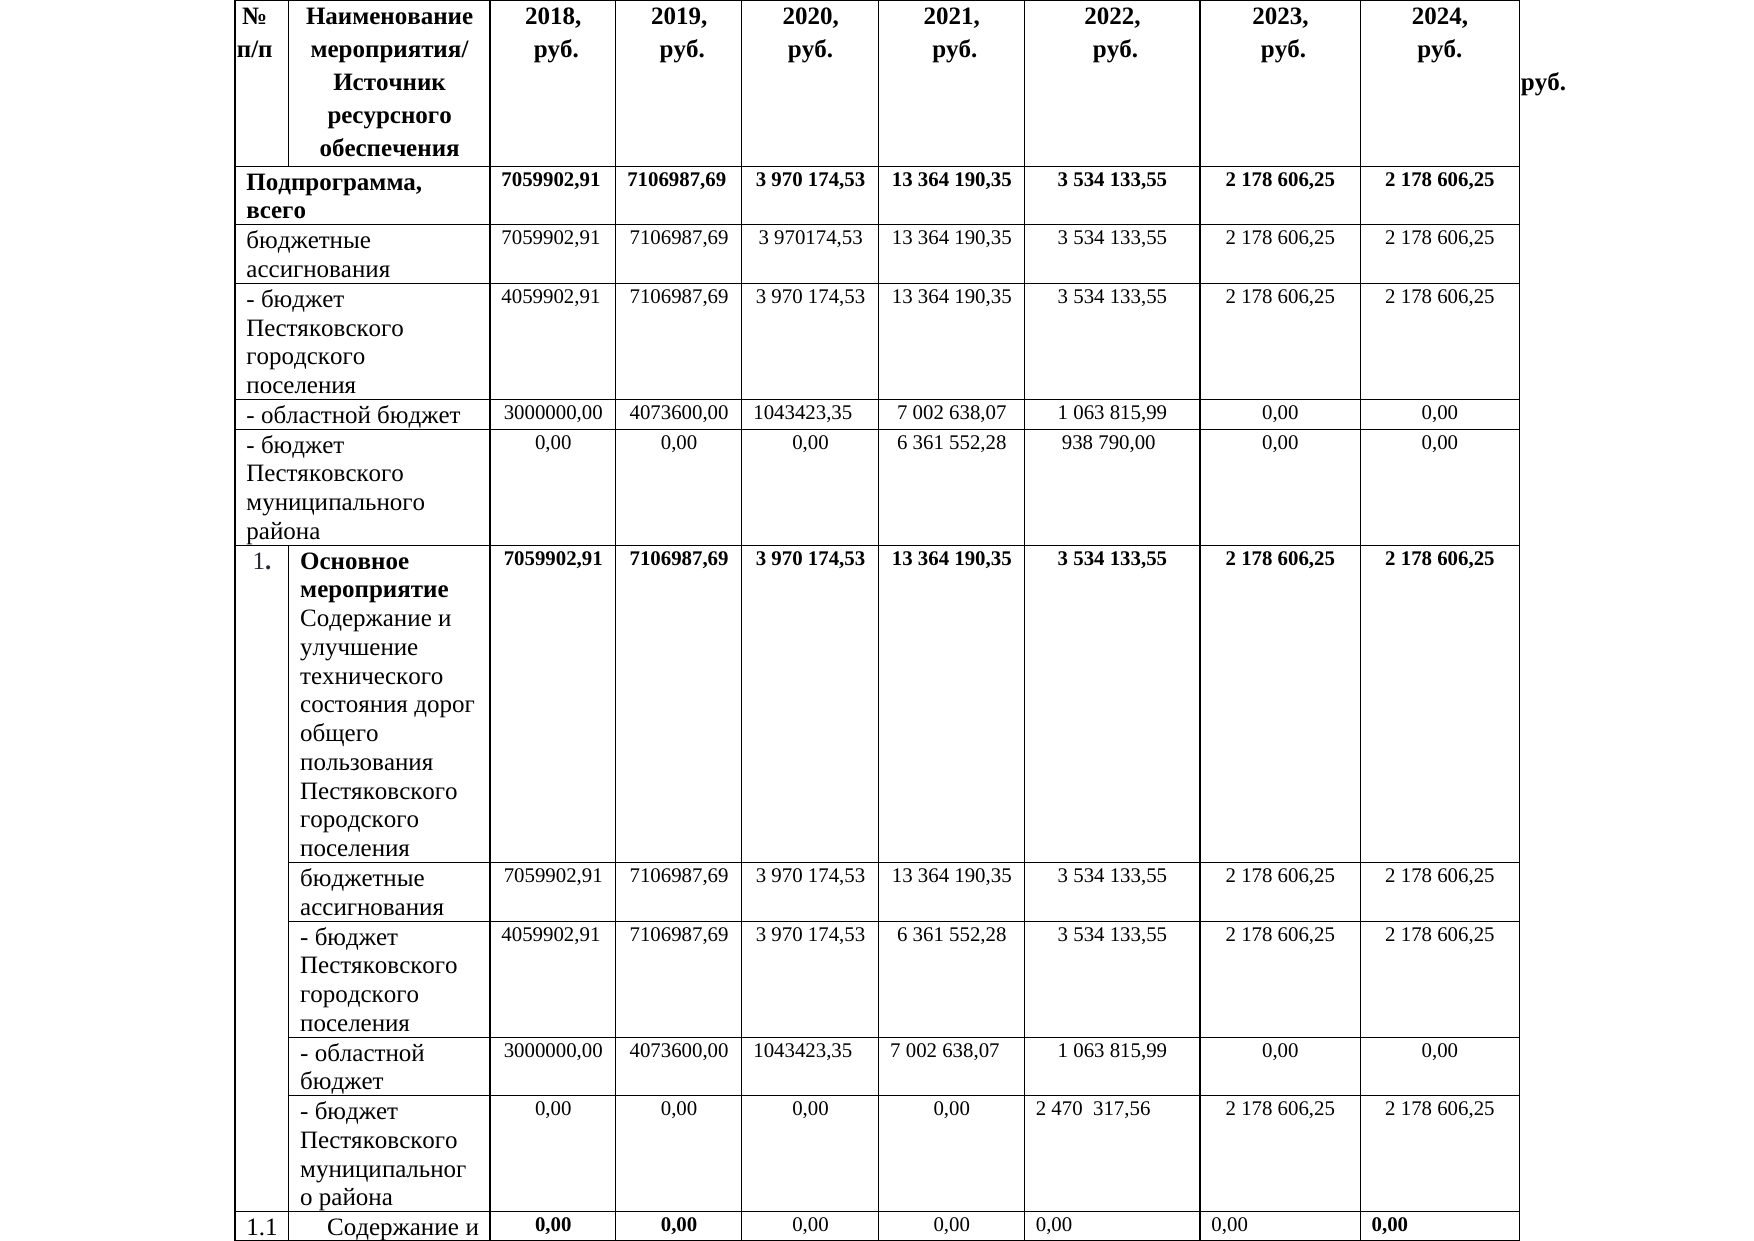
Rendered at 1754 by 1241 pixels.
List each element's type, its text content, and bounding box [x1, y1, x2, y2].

table_cell 0,00 [491, 430, 615, 545]
table_cell 2 470 317,56 [1025, 1096, 1199, 1211]
table_cell 2 178 606,25 [1201, 1096, 1360, 1211]
table_cell 2 178 606,25 [1201, 863, 1360, 921]
table_cell 2 178 606,25 [1361, 284, 1519, 399]
table_cell 3 970 174,53 [742, 863, 878, 921]
table_cell 7059902,91 [491, 863, 615, 921]
table_cell 2 178 606,25 [1361, 1096, 1519, 1211]
table_cell 3 970 174,53 [742, 546, 878, 862]
table_cell 2 178 606,25 [1201, 284, 1360, 399]
table_cell 3 534 133,55 [1025, 546, 1199, 862]
table_cell 2 178 606,25 [1361, 167, 1519, 224]
table_cell 6 361 552,28 [879, 430, 1024, 545]
table_cell 1043423,35 [742, 400, 878, 429]
table_header № п/п [236, 1, 288, 166]
table_cell - бюджет Пестяковского городского поселения [236, 284, 489, 399]
table_cell 1 063 815,99 [1025, 1038, 1199, 1095]
table_cell 7 002 638,07 [879, 400, 1024, 429]
table_cell Основное мероприятие Содержание и улучшение технического состояния дорог общего пользования Пестяковского городского поселения [289, 546, 489, 862]
table_header 2019, руб. [616, 1, 741, 166]
table_cell 0,00 [1201, 430, 1360, 545]
table_cell 7059902,91 [491, 167, 615, 224]
table_header 2023, руб. [1201, 1, 1360, 166]
table_cell бюджетные ассигнования [236, 225, 489, 283]
table_cell 2 178 606,25 [1201, 546, 1360, 862]
table_cell 7106987,69 [616, 546, 741, 862]
table_cell 3 534 133,55 [1025, 167, 1199, 224]
table_cell - областной бюджет [289, 1038, 489, 1095]
table_header Наименование мероприятия/ Источник ресурсного обеспечения [289, 1, 489, 166]
table_cell 3 970 174,53 [742, 922, 878, 1037]
table_cell 0,00 [616, 1212, 741, 1240]
table_cell 0,00 [1201, 400, 1360, 429]
table_header 2024, руб. руб. [1361, 1, 1519, 166]
table_cell 0,00 [1361, 1212, 1519, 1240]
table_cell - областной бюджет [236, 400, 489, 429]
table_cell 0,00 [1025, 1212, 1199, 1240]
table_cell 7106987,69 [616, 167, 741, 224]
table_header 2018, руб. [491, 1, 615, 166]
table_cell 1043423,35 [742, 1038, 878, 1095]
table_cell 2 178 606,25 [1201, 225, 1360, 283]
table_cell 0,00 [742, 1212, 878, 1240]
table_cell 3 970 174,53 [742, 167, 878, 224]
table_cell 0,00 [1201, 1212, 1360, 1240]
table_cell 7059902,91 [491, 546, 615, 862]
table_cell 0,00 [879, 1212, 1024, 1240]
table_cell 0,00 [616, 1096, 741, 1211]
table_cell 7 002 638,07 [879, 1038, 1024, 1095]
table_cell 7106987,69 [616, 225, 741, 283]
table_cell - бюджет Пестяковского муниципального района [289, 1096, 489, 1211]
table_cell 0,00 [742, 430, 878, 545]
table_cell 7106987,69 [616, 863, 741, 921]
table_cell 3 534 133,55 [1025, 922, 1199, 1037]
table_cell 2 178 606,25 [1201, 167, 1360, 224]
table_cell 7106987,69 [616, 922, 741, 1037]
table_cell 0,00 [1201, 1038, 1360, 1095]
table_cell Содержание и ремонт дорог общего пользования Пестяковского городского поселения [289, 1212, 489, 1240]
table_cell 0,00 [742, 1096, 878, 1211]
table_cell 0,00 [1361, 1038, 1519, 1095]
table_cell 3 534 133,55 [1025, 284, 1199, 399]
table_cell 2 178 606,25 [1201, 922, 1360, 1037]
table_cell 7059902,91 [491, 225, 615, 283]
table_cell 3 970 174,53 [742, 284, 878, 399]
table_cell 4073600,00 [616, 1038, 741, 1095]
table_cell 6 361 552,28 [879, 922, 1024, 1037]
table_cell 1 063 815,99 [1025, 400, 1199, 429]
table_cell 7106987,69 [616, 284, 741, 399]
table_cell 0,00 [491, 1096, 615, 1211]
table_cell 13 364 190,35 [879, 546, 1024, 862]
table_cell - бюджет Пестяковского городского поселения [289, 922, 489, 1037]
table_cell 2 178 606,25 [1361, 863, 1519, 921]
table_cell 3000000,00 [491, 400, 615, 429]
table_cell 0,00 [1361, 430, 1519, 545]
table_cell 2 178 606,25 [1361, 546, 1519, 862]
table_cell Подпрограмма, всего [236, 167, 489, 224]
table_cell 4073600,00 [616, 400, 741, 429]
table_cell 938 790,00 [1025, 430, 1199, 545]
table_cell 3000000,00 [491, 1038, 615, 1095]
table_cell 3 970174,53 [742, 225, 878, 283]
table_cell 1. [236, 546, 288, 1211]
table_cell 4059902,91 [491, 922, 615, 1037]
table_cell 1.1 [236, 1212, 288, 1240]
table_cell 13 364 190,35 [879, 863, 1024, 921]
table_header 2020, руб. [742, 1, 878, 166]
table_cell - бюджет Пестяковского муниципального района [236, 430, 489, 545]
table_cell 13 364 190,35 [879, 167, 1024, 224]
table_cell бюджетные ассигнования [289, 863, 489, 921]
table_cell 2 178 606,25 [1361, 225, 1519, 283]
table_cell 0,00 [1361, 400, 1519, 429]
table_header 2022, руб. [1025, 1, 1199, 166]
table_cell 0,00 [879, 1096, 1024, 1211]
table_cell 3 534 133,55 [1025, 225, 1199, 283]
table_cell 0,00 [491, 1212, 615, 1240]
table_cell 3 534 133,55 [1025, 863, 1199, 921]
table_cell 0,00 [616, 430, 741, 545]
table_cell 13 364 190,35 [879, 225, 1024, 283]
table_cell 4059902,91 [491, 284, 615, 399]
table_cell 2 178 606,25 [1361, 922, 1519, 1037]
table_cell 13 364 190,35 [879, 284, 1024, 399]
table_header 2021, руб. [879, 1, 1024, 166]
